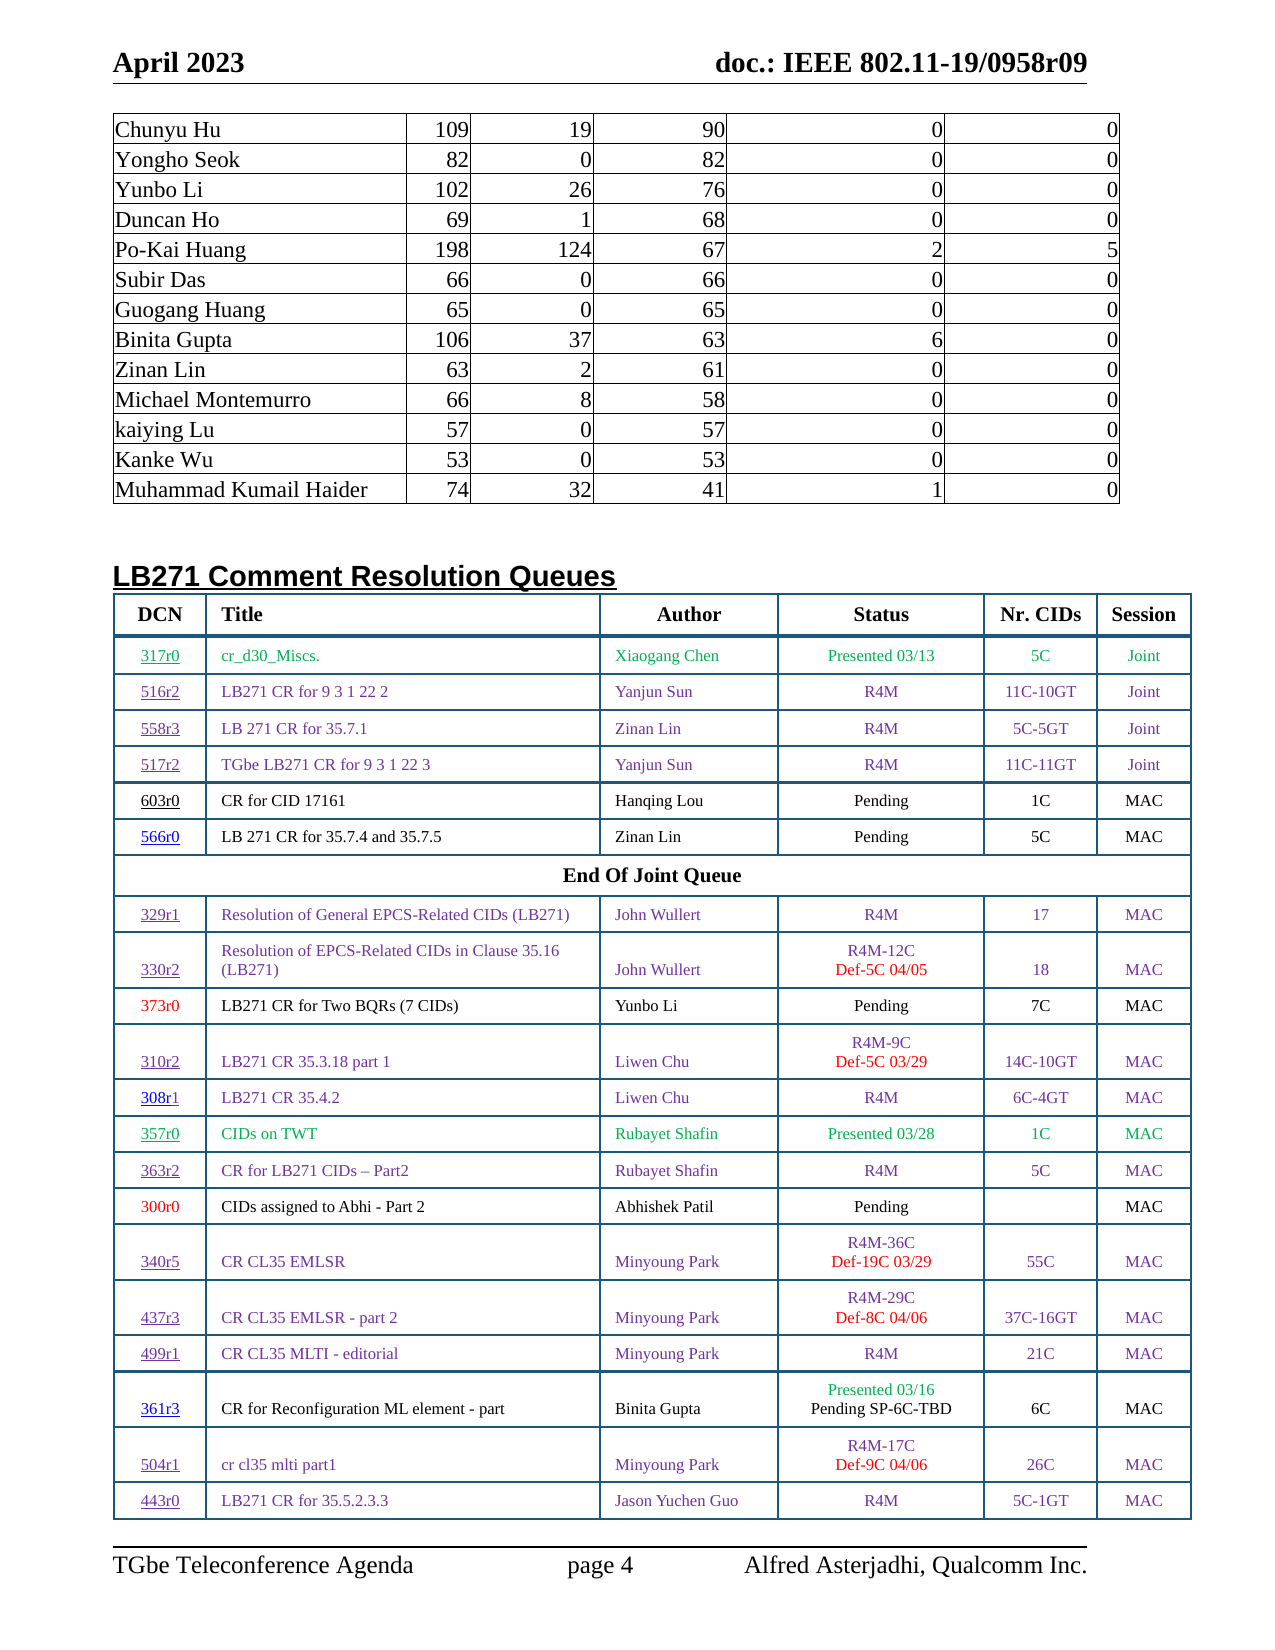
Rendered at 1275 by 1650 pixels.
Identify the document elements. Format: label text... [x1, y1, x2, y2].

table_cell Hanqing Lou [601, 784, 777, 818]
table_cell 5C [985, 1153, 1096, 1187]
table_cell 76 [594, 174, 726, 202]
table_cell 53 [407, 444, 470, 472]
table_cell 5 [945, 234, 1119, 262]
table_cell 26 [471, 174, 593, 202]
table_cell CR CL35 MLTI - editorial [207, 1336, 599, 1370]
table_cell 109 [407, 114, 470, 142]
table_cell 5C-5GT [985, 711, 1096, 745]
table_cell Joint [1098, 675, 1190, 709]
table_cell CIDs assigned to Abhi - Part 2 [207, 1189, 599, 1223]
table_cell MAC [1098, 897, 1190, 931]
table_cell 0 [727, 444, 944, 472]
table_cell 0 [945, 354, 1119, 382]
table_cell John Wullert [601, 897, 777, 931]
table_cell 19 [471, 114, 593, 142]
table_cell Joint [1098, 711, 1190, 745]
table_cell 0 [727, 144, 944, 172]
table_cell 437r3 [115, 1281, 205, 1334]
table_cell 63 [594, 324, 726, 352]
table_cell 1C [985, 784, 1096, 818]
table_cell kaiying Lu [114, 414, 406, 442]
table_cell Muhammad Kumail Haider [114, 474, 406, 502]
table_cell 124 [471, 234, 593, 262]
table_cell 41 [594, 474, 726, 502]
table_cell CR CL35 EMLSR - part 2 [207, 1281, 599, 1334]
table_cell 0 [471, 444, 593, 472]
table_cell 68 [594, 204, 726, 232]
table_cell LB271 CR 35.4.2 [207, 1080, 599, 1114]
table_cell 90 [594, 114, 726, 142]
table_cell MAC [1098, 1428, 1190, 1481]
table_cell 32 [471, 474, 593, 502]
table_cell R4M-29C Def-8C 04/06 [779, 1281, 983, 1334]
table_cell 17 [985, 897, 1096, 931]
table_cell Pending [779, 820, 983, 854]
table_cell 443r0 [115, 1483, 205, 1517]
table_cell 53 [594, 444, 726, 472]
table_cell 0 [727, 354, 944, 382]
table_cell 357r0 [115, 1117, 205, 1151]
table_cell 361r3 [115, 1373, 205, 1426]
table_cell 7C [985, 989, 1096, 1023]
table_cell 0 [727, 174, 944, 202]
table_cell LB271 CR for 9 3 1 22 2 [207, 675, 599, 709]
table_cell Zinan Lin [114, 354, 406, 382]
table_cell Pending [779, 989, 983, 1023]
table_cell 37 [471, 324, 593, 352]
table_cell R4M-36C Def-19C 03/29 [779, 1225, 983, 1279]
table_cell 65 [407, 294, 470, 322]
table_cell 310r2 [115, 1025, 205, 1078]
table_cell 308r1 [115, 1080, 205, 1114]
table_cell Zinan Lin [601, 711, 777, 745]
table_cell 0 [945, 324, 1119, 352]
table_cell MAC [1098, 1117, 1190, 1151]
table_cell 67 [594, 234, 726, 262]
table_cell LB271 CR for 35.5.2.3.3 [207, 1483, 599, 1517]
table_cell LB 271 CR for 35.7.1 [207, 711, 599, 745]
table_cell MAC [1098, 1189, 1190, 1223]
table_cell Pending [779, 784, 983, 818]
table_cell Liwen Chu [601, 1025, 777, 1078]
table_cell LB271 CR for Two BQRs (7 CIDs) [207, 989, 599, 1023]
table_cell Abhishek Patil [601, 1189, 777, 1223]
table_cell 0 [945, 144, 1119, 172]
table_cell MAC [1098, 1153, 1190, 1187]
table_cell Jason Yuchen Guo [601, 1483, 777, 1517]
table_header Author [601, 595, 777, 634]
table_cell 499r1 [115, 1336, 205, 1370]
table_cell 558r3 [115, 711, 205, 745]
table_cell R4M-9C Def-5C 03/29 [779, 1025, 983, 1078]
table_cell 504r1 [115, 1428, 205, 1481]
table_cell 6 [727, 324, 944, 352]
table_cell 61 [594, 354, 726, 382]
table_cell 82 [407, 144, 470, 172]
table_cell MAC [1098, 1025, 1190, 1078]
table_cell 66 [407, 264, 470, 292]
table_cell Yunbo Li [601, 989, 777, 1023]
table_cell 66 [594, 264, 726, 292]
table_cell 0 [945, 414, 1119, 442]
table_cell 2 [471, 354, 593, 382]
table_cell 0 [945, 444, 1119, 472]
table_cell 8 [471, 384, 593, 412]
table_cell 11C-10GT [985, 675, 1096, 709]
table_cell Pending [779, 1189, 983, 1223]
table_cell 21C [985, 1336, 1096, 1370]
table_cell 317r0 [115, 638, 205, 673]
table_cell Presented 03/13 [779, 638, 983, 673]
table_cell 0 [945, 114, 1119, 142]
table_cell 18 [985, 933, 1096, 987]
table_cell Yunbo Li [114, 174, 406, 202]
table_cell R4M [779, 1336, 983, 1370]
table_cell 11C-11GT [985, 747, 1096, 781]
table_cell TGbe LB271 CR for 9 3 1 22 3 [207, 747, 599, 781]
table_cell 1 [471, 204, 593, 232]
table_cell CR for CID 17161 [207, 784, 599, 818]
table_cell 2 [727, 234, 944, 262]
table_cell CR for LB271 CIDs – Part2 [207, 1153, 599, 1187]
table_cell CR for Reconfiguration ML element - part [207, 1373, 599, 1426]
table_header Title [207, 595, 599, 634]
table_cell 65 [594, 294, 726, 322]
table_cell 0 [945, 294, 1119, 322]
table_cell Michael Montemurro [114, 384, 406, 412]
table_cell 1 [727, 474, 944, 502]
table_cell 26C [985, 1428, 1096, 1481]
table_cell 603r0 [115, 784, 205, 818]
table_cell 14C-10GT [985, 1025, 1096, 1078]
table_cell R4M [779, 711, 983, 745]
table_cell 63 [407, 354, 470, 382]
table_cell 57 [407, 414, 470, 442]
table_cell R4M [779, 1080, 983, 1114]
table_cell LB 271 CR for 35.7.4 and 35.7.5 [207, 820, 599, 854]
table_cell cr cl35 mlti part1 [207, 1428, 599, 1481]
table_cell Resolution of EPCS-Related CIDs in Clause 35.16 (LB271) [207, 933, 599, 987]
table_cell 198 [407, 234, 470, 262]
table_cell 0 [727, 384, 944, 412]
table_cell R4M [779, 897, 983, 931]
table_cell 363r2 [115, 1153, 205, 1187]
table_cell 102 [407, 174, 470, 202]
table_cell Subir Das [114, 264, 406, 292]
table_cell R4M [779, 675, 983, 709]
table_cell 566r0 [115, 820, 205, 854]
table_cell Yanjun Sun [601, 675, 777, 709]
table_cell 329r1 [115, 897, 205, 931]
table_cell CIDs on TWT [207, 1117, 599, 1151]
table_cell End Of Joint Queue [115, 856, 1190, 895]
table_cell R4M [779, 1153, 983, 1187]
table_cell 106 [407, 324, 470, 352]
table_cell 0 [945, 474, 1119, 502]
table_cell 0 [727, 294, 944, 322]
table_cell 0 [471, 264, 593, 292]
table_cell Minyoung Park [601, 1428, 777, 1481]
table_cell 5C [985, 638, 1096, 673]
table_cell Minyoung Park [601, 1281, 777, 1334]
table_cell Presented 03/28 [779, 1117, 983, 1151]
table_cell Binita Gupta [601, 1373, 777, 1426]
table_cell MAC [1098, 1281, 1190, 1334]
table_cell 0 [727, 204, 944, 232]
table_cell Xiaogang Chen [601, 638, 777, 673]
table_cell 82 [594, 144, 726, 172]
table_cell Po-Kai Huang [114, 234, 406, 262]
table_header Status [779, 595, 983, 634]
table_cell MAC [1098, 820, 1190, 854]
table_cell MAC [1098, 1483, 1190, 1517]
table_cell Guogang Huang [114, 294, 406, 322]
table_cell 517r2 [115, 747, 205, 781]
table_cell 6C [985, 1373, 1096, 1426]
table_header DCN [115, 595, 205, 634]
table_cell Joint [1098, 638, 1190, 673]
table_cell 5C [985, 820, 1096, 854]
table_cell MAC [1098, 1225, 1190, 1279]
table_cell 57 [594, 414, 726, 442]
table_cell 69 [407, 204, 470, 232]
table_cell Minyoung Park [601, 1225, 777, 1279]
table_cell MAC [1098, 784, 1190, 818]
table_cell 0 [945, 264, 1119, 292]
table_cell 6C-4GT [985, 1080, 1096, 1114]
table_cell 0 [945, 384, 1119, 412]
table_cell 0 [945, 174, 1119, 202]
table_cell 58 [594, 384, 726, 412]
table_cell Yanjun Sun [601, 747, 777, 781]
table_cell Binita Gupta [114, 324, 406, 352]
table_cell LB271 CR 35.3.18 part 1 [207, 1025, 599, 1078]
table_cell Yongho Seok [114, 144, 406, 172]
table_cell Kanke Wu [114, 444, 406, 472]
table_cell 516r2 [115, 675, 205, 709]
table_cell R4M [779, 747, 983, 781]
table_cell Liwen Chu [601, 1080, 777, 1114]
subtitle LB271 Comment Resolution Queues [112, 559, 1087, 593]
table_cell 340r5 [115, 1225, 205, 1279]
table_cell [985, 1189, 1096, 1223]
table_header Session [1098, 595, 1190, 634]
table_cell 373r0 [115, 989, 205, 1023]
table_cell 0 [471, 414, 593, 442]
table_cell MAC [1098, 989, 1190, 1023]
table_cell 0 [945, 204, 1119, 232]
table_cell 0 [727, 264, 944, 292]
table_cell MAC [1098, 1080, 1190, 1114]
table_cell R4M-12C Def-5C 04/05 [779, 933, 983, 987]
table_header Nr. CIDs [985, 595, 1096, 634]
table_cell 0 [727, 114, 944, 142]
table_cell Resolution of General EPCS-Related CIDs (LB271) [207, 897, 599, 931]
table_cell 1C [985, 1117, 1096, 1151]
table_cell 0 [727, 414, 944, 442]
table_cell R4M [779, 1483, 983, 1517]
table_cell Duncan Ho [114, 204, 406, 232]
table_cell Zinan Lin [601, 820, 777, 854]
table_cell 300r0 [115, 1189, 205, 1223]
table_cell 74 [407, 474, 470, 502]
table_cell Minyoung Park [601, 1336, 777, 1370]
table_cell 66 [407, 384, 470, 412]
table_cell MAC [1098, 933, 1190, 987]
table_cell 330r2 [115, 933, 205, 987]
table_cell 0 [471, 144, 593, 172]
table_cell 5C-1GT [985, 1483, 1096, 1517]
table_cell 37C-16GT [985, 1281, 1096, 1334]
table_cell MAC [1098, 1336, 1190, 1370]
table_cell 0 [471, 294, 593, 322]
table_cell cr_d30_Miscs. [207, 638, 599, 673]
table_cell Presented 03/16 Pending SP-6C-TBD [779, 1373, 983, 1426]
table_cell Joint [1098, 747, 1190, 781]
table_cell Chunyu Hu [114, 114, 406, 142]
table_cell John Wullert [601, 933, 777, 987]
table_cell MAC [1098, 1373, 1190, 1426]
table_cell Rubayet Shafin [601, 1117, 777, 1151]
table_cell CR CL35 EMLSR [207, 1225, 599, 1279]
table_cell R4M-17C Def-9C 04/06 [779, 1428, 983, 1481]
table_cell Rubayet Shafin [601, 1153, 777, 1187]
table_cell 55C [985, 1225, 1096, 1279]
